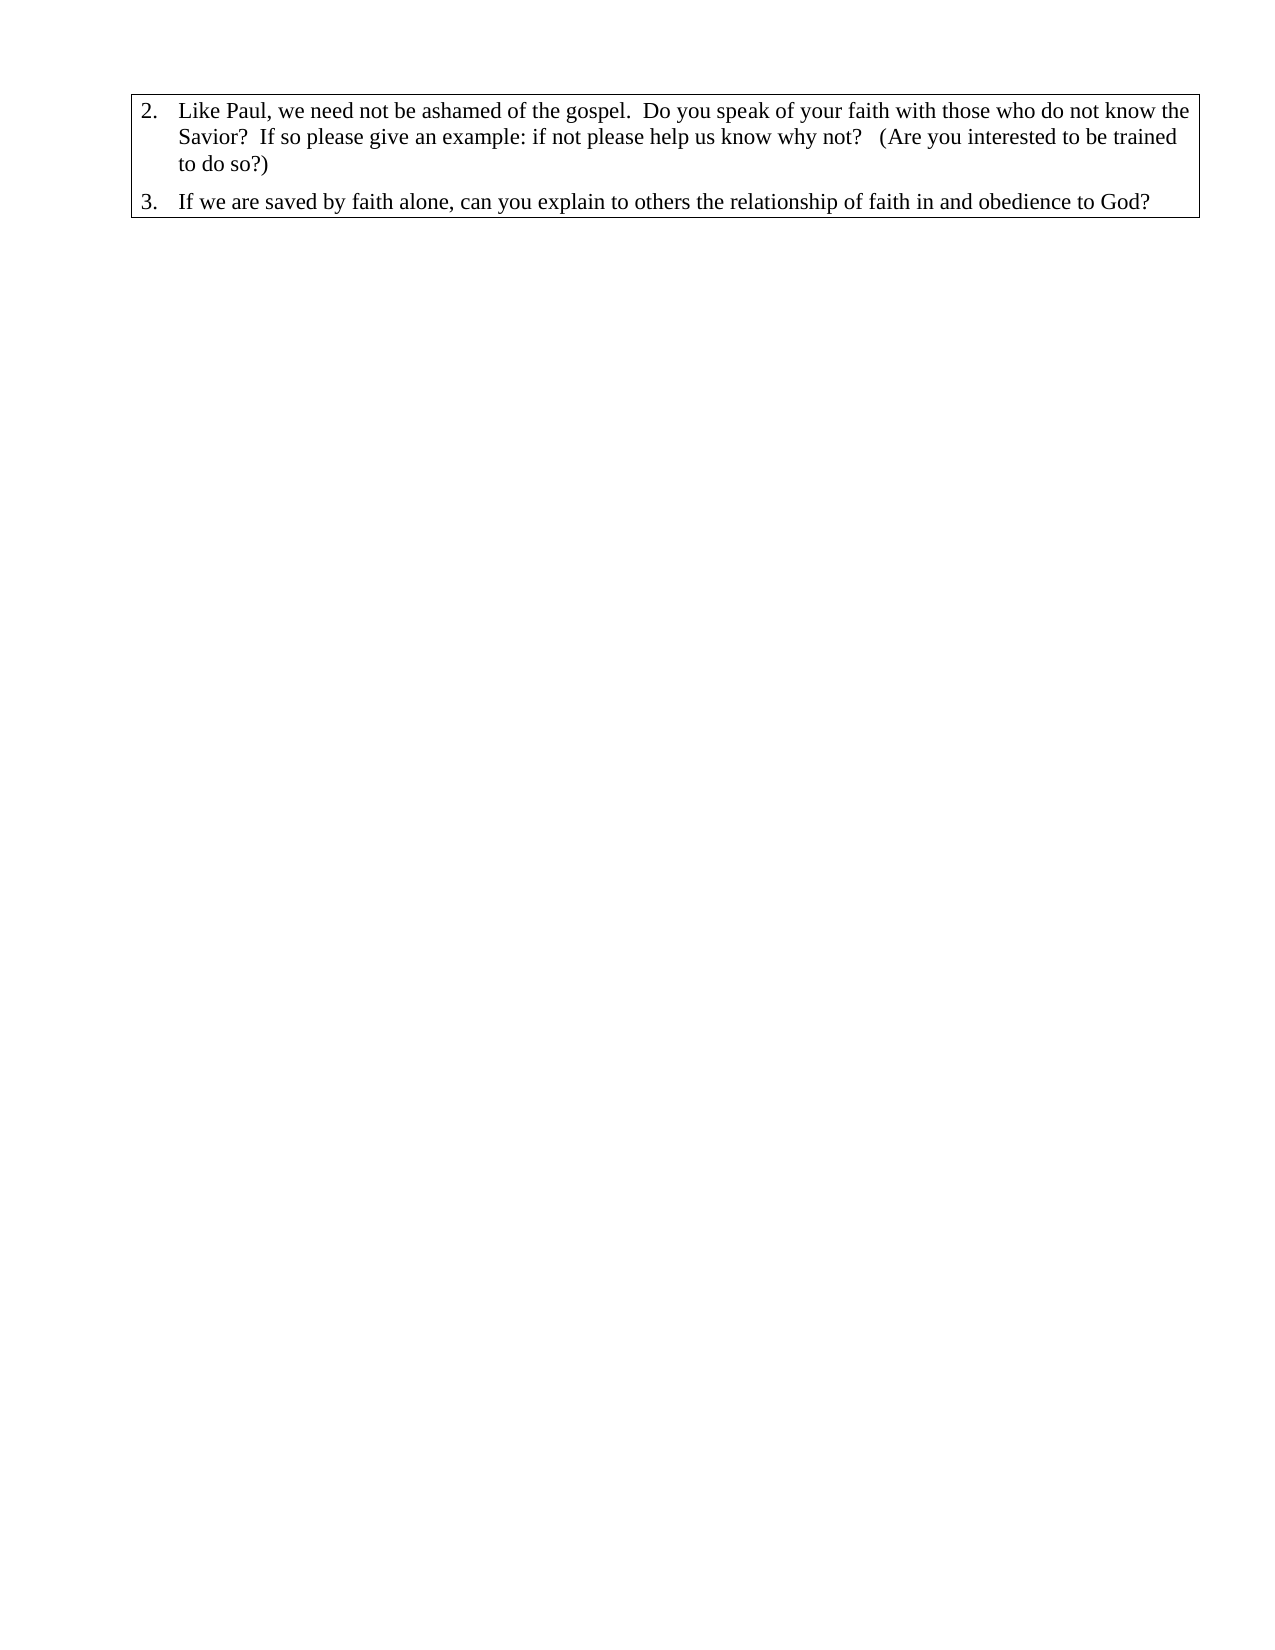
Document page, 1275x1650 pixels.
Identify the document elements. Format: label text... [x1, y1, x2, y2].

list Like Paul, we need not be ashamed of the gospel. Do you speak of your faith with those who do not know the Savior? If so please give an example: if not please help us know why not? (Are you interested to be trained to do so?) [132, 95, 1199, 176]
list If we are saved by faith alone, can you explain to others the relationship of faith in and obedience to God? [132, 185, 1199, 217]
